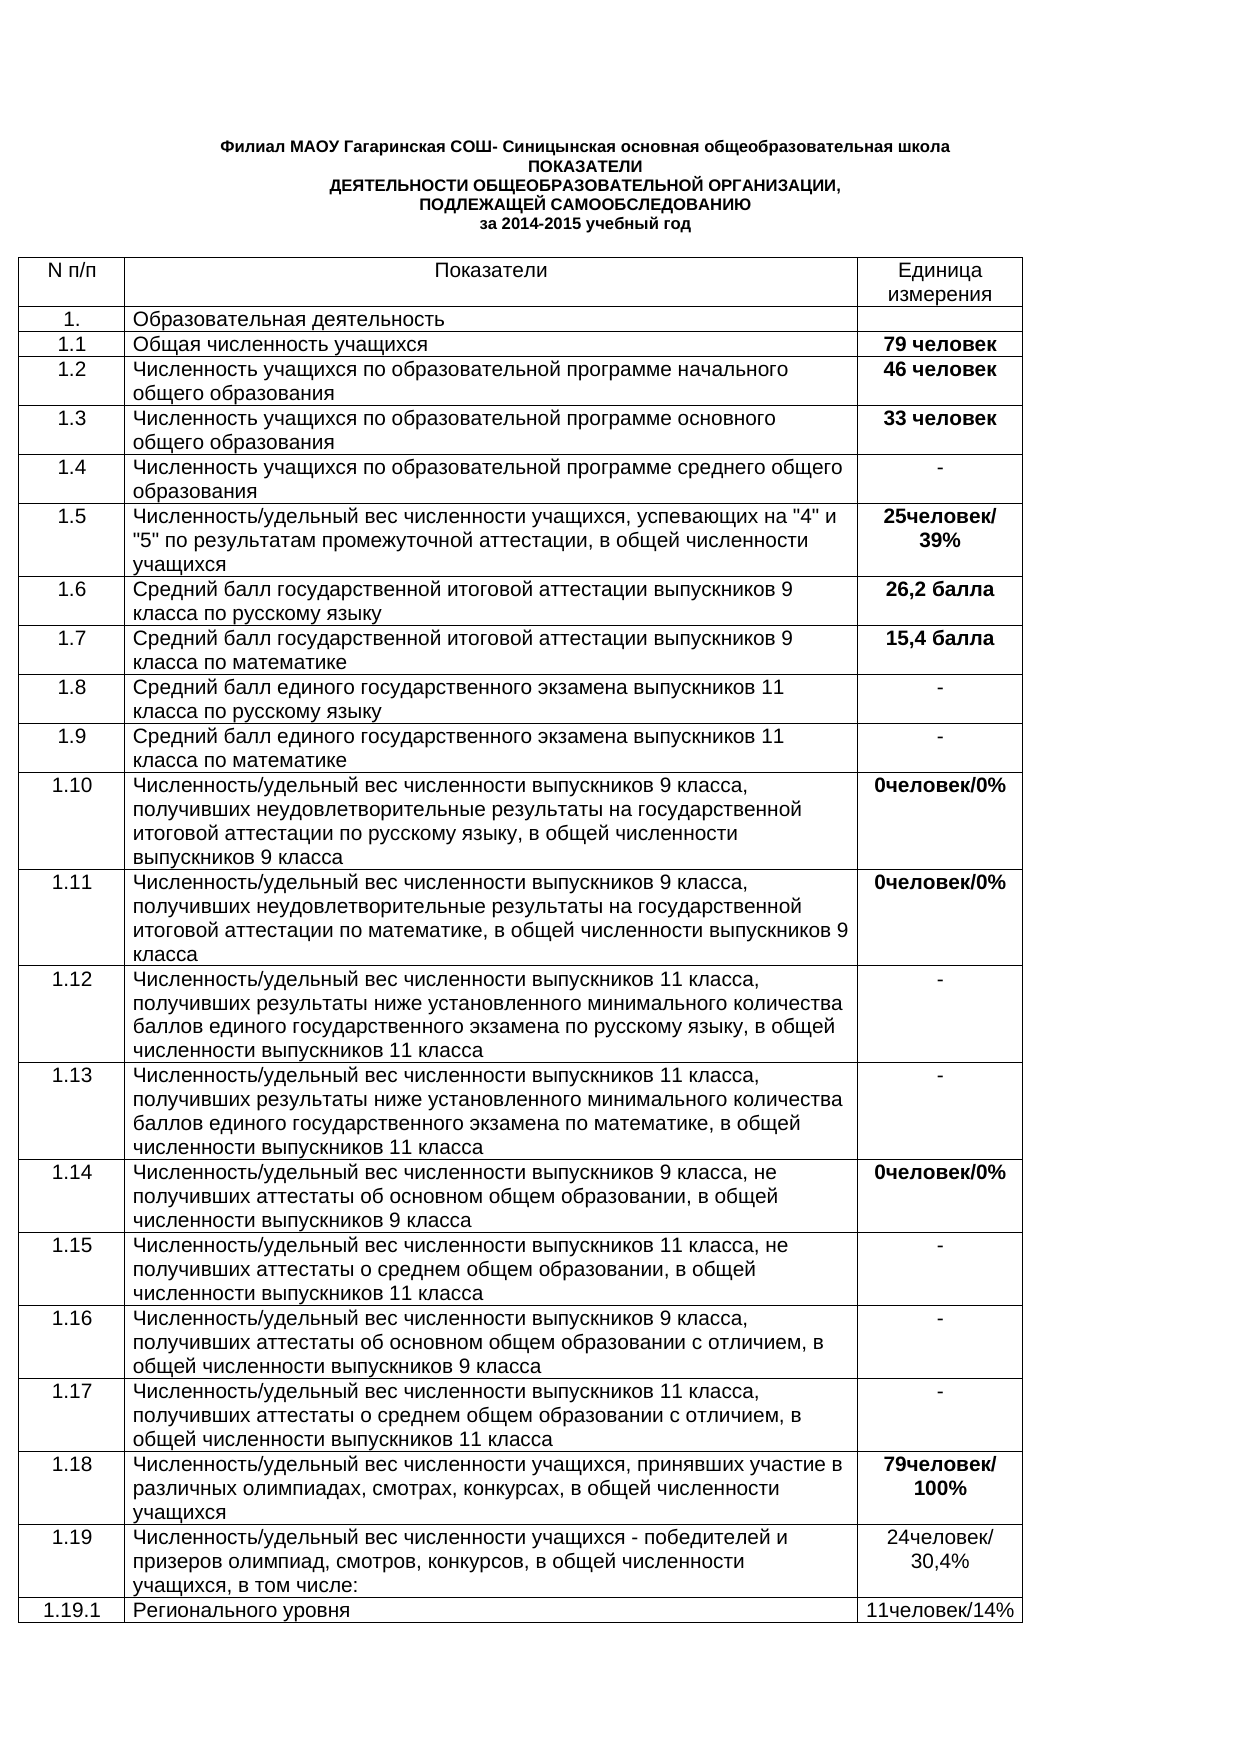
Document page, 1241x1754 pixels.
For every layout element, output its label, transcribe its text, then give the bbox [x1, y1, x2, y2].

table_header N п/п [19, 258, 124, 306]
table_cell 1.7 [19, 626, 124, 674]
table_cell Численность/удельный вес численности выпускников 11 класса, не получивших аттестаты о среднем общем образовании, в общей численности выпускников 11 класса [125, 1233, 857, 1305]
table_cell 1.3 [19, 406, 124, 454]
table_cell Общая численность учащихся [125, 332, 857, 356]
table_cell - [858, 1306, 1022, 1378]
table_cell Численность учащихся по образовательной программе среднего общего образования [125, 455, 857, 503]
table_cell Численность/удельный вес численности выпускников 11 класса, получивших результаты ниже установленного минимального количества баллов единого государственного экзамена по русскому языку, в общей численности выпускников 11 класса [125, 966, 857, 1062]
table_cell Регионального уровня [125, 1598, 857, 1622]
table_cell - [858, 966, 1022, 1062]
table_cell 1.6 [19, 577, 124, 625]
table_cell 79человек/100% [858, 1452, 1022, 1524]
table_cell Численность/удельный вес численности учащихся - победителей и призеров олимпиад, смотров, конкурсов, в общей численности учащихся, в том числе: [125, 1525, 857, 1597]
table_cell Численность/удельный вес численности выпускников 11 класса, получивших аттестаты о среднем общем образовании с отличием, в общей численности выпускников 11 класса [125, 1379, 857, 1451]
table_cell 0человек/0% [858, 773, 1022, 868]
table_cell 1.4 [19, 455, 124, 503]
table_cell Численность учащихся по образовательной программе основного общего образования [125, 406, 857, 454]
table_cell 15,4 балла [858, 626, 1022, 674]
table_cell Средний балл единого государственного экзамена выпускников 11 класса по русскому языку [125, 675, 857, 723]
table_cell Численность/удельный вес численности выпускников 11 класса, получивших результаты ниже установленного минимального количества баллов единого государственного экзамена по математике, в общей численности выпускников 11 класса [125, 1063, 857, 1159]
table_cell Численность учащихся по образовательной программе начального общего образования [125, 357, 857, 405]
table_cell Средний балл государственной итоговой аттестации выпускников 9 класса по математике [125, 626, 857, 674]
table_cell Численность/удельный вес численности выпускников 9 класса, не получивших аттестаты об основном общем образовании, в общей численности выпускников 9 класса [125, 1160, 857, 1232]
table_cell 1.8 [19, 675, 124, 723]
table_cell 0человек/0% [858, 1160, 1022, 1232]
table_header Единица измерения [858, 258, 1022, 306]
table_cell 79 человек [858, 332, 1022, 356]
table_cell - [858, 1063, 1022, 1159]
table_cell Средний балл единого государственного экзамена выпускников 11 класса по математике [125, 724, 857, 772]
table_cell 24человек/30,4% [858, 1525, 1022, 1597]
table_cell - [858, 1233, 1022, 1305]
table_cell 1.19 [19, 1525, 124, 1597]
table_cell 1.15 [19, 1233, 124, 1305]
table_cell 1.14 [19, 1160, 124, 1232]
table_cell Численность/удельный вес численности выпускников 9 класса, получивших аттестаты об основном общем образовании с отличием, в общей численности выпускников 9 класса [125, 1306, 857, 1378]
table_header Показатели [125, 258, 857, 306]
table_cell 0человек/0% [858, 870, 1022, 965]
table_cell - [858, 675, 1022, 723]
text ДЕЯТЕЛЬНОСТИ ОБЩЕОБРАЗОВАТЕЛЬНОЙ ОРГАНИЗАЦИИ, [19, 176, 1152, 195]
text Филиал МАОУ Гагаринская СОШ- Синицынская основная общеобразовательная школа [19, 137, 1152, 156]
table_cell Численность/удельный вес численности учащихся, успевающих на "4" и "5" по результатам промежуточной аттестации, в общей численности учащихся [125, 504, 857, 576]
table_cell 11человек/14% [858, 1598, 1022, 1622]
table_cell 25человек/39% [858, 504, 1022, 576]
table_cell - [858, 1379, 1022, 1451]
text ПОДЛЕЖАЩЕЙ САМООБСЛЕДОВАНИЮ [19, 195, 1152, 214]
table_cell 1.17 [19, 1379, 124, 1451]
table_cell - [858, 724, 1022, 772]
table_cell [858, 307, 1022, 331]
table_cell Средний балл государственной итоговой аттестации выпускников 9 класса по русскому языку [125, 577, 857, 625]
table_cell 1.18 [19, 1452, 124, 1524]
table_cell 1.12 [19, 966, 124, 1062]
table_cell Численность/удельный вес численности выпускников 9 класса, получивших неудовлетворительные результаты на государственной итоговой аттестации по русскому языку, в общей численности выпускников 9 класса [125, 773, 857, 868]
table_cell 1.11 [19, 870, 124, 965]
table_cell - [858, 455, 1022, 503]
table_cell 1.9 [19, 724, 124, 772]
table_cell 1.19.1 [19, 1598, 124, 1622]
table_cell 33 человек [858, 406, 1022, 454]
table_cell 26,2 балла [858, 577, 1022, 625]
table_cell Численность/удельный вес численности выпускников 9 класса, получивших неудовлетворительные результаты на государственной итоговой аттестации по математике, в общей численности выпускников 9 класса [125, 870, 857, 965]
table_cell 1.16 [19, 1306, 124, 1378]
table_cell 46 человек [858, 357, 1022, 405]
table_cell Численность/удельный вес численности учащихся, принявших участие в различных олимпиадах, смотрах, конкурсах, в общей численности учащихся [125, 1452, 857, 1524]
table_cell 1. [19, 307, 124, 331]
table_cell 1.13 [19, 1063, 124, 1159]
text за 2014-2015 учебный год [19, 214, 1152, 233]
text ПОКАЗАТЕЛИ [19, 156, 1152, 176]
table_cell 1.1 [19, 332, 124, 356]
table_cell Образовательная деятельность [125, 307, 857, 331]
table_cell 1.2 [19, 357, 124, 405]
table_cell 1.5 [19, 504, 124, 576]
table_cell 1.10 [19, 773, 124, 868]
